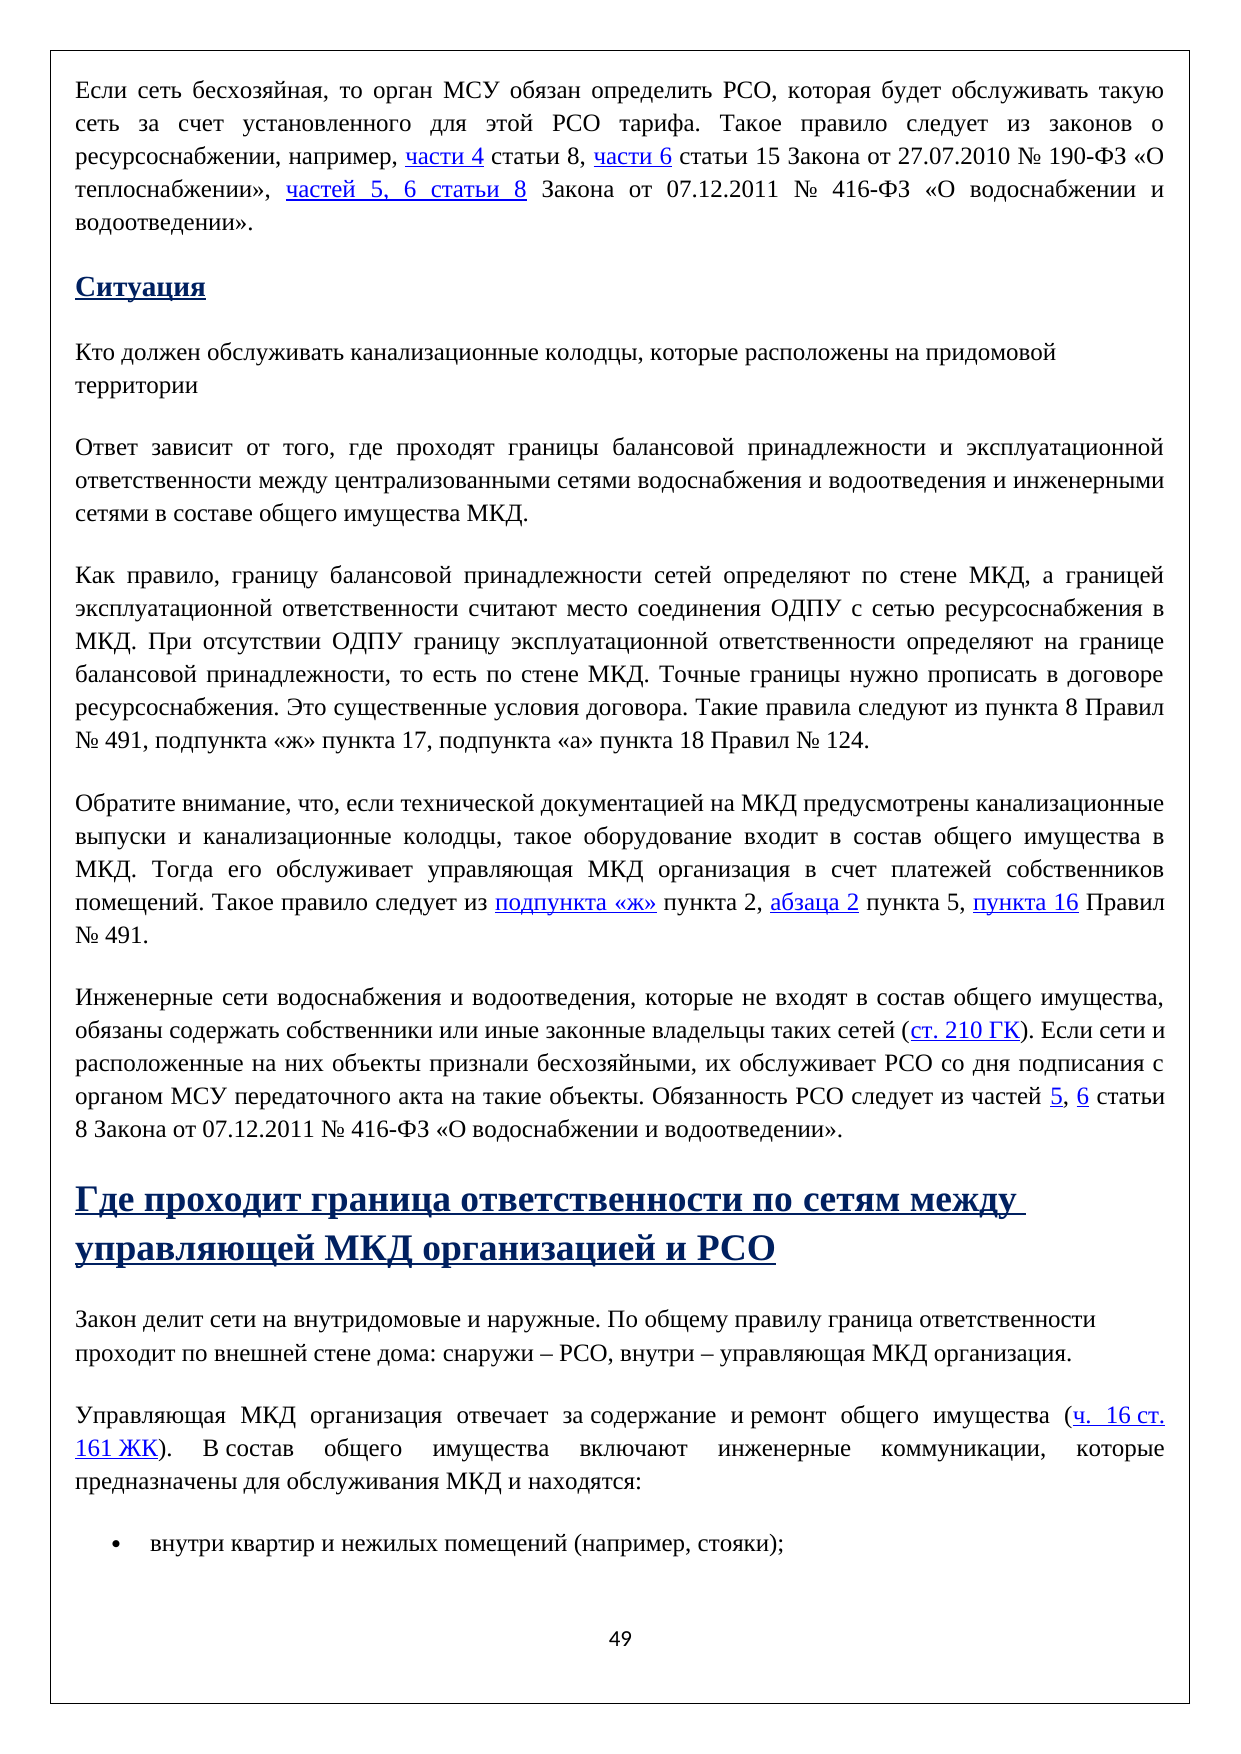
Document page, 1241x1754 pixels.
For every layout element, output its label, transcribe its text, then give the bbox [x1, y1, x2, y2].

text Обратите внимание, что, если технической документацией на МКД предусмотрены канализационные выпуски и канализационные колодцы, такое оборудование входит в состав общего имущества в МКД. Тогда его обслуживает управляющая МКД организация в счет платежей собственников помещений. Такое правило следует из подпункта «ж» пункта 2, абзаца 2 пункта 5, пункта 16 Правил № 491. [75, 788, 1165, 948]
text Ответ зависит от того, где проходят границы балансовой принадлежности и эксплуатационной ответственности между централизованными сетями водоснабжения и водоотведения и инженерными сетями в составе общего имущества МКД. [75, 432, 1165, 527]
text Где проходит граница ответственности по сетям между управляющей МКД организацией и РСО [75, 1176, 1165, 1269]
list внутри квартир и нежилых помещений (например, стояки); [112, 1528, 1165, 1557]
text Как правило, границу балансовой принадлежности сетей определяют по стене МКД, а границей эксплуатационной ответственности считают место соединения ОДПУ с сетью ресурсоснабжения в МКД. При отсутствии ОДПУ границу эксплуатационной ответственности определяют на границе балансовой принадлежности, то есть по стене МКД. Точные границы нужно прописать в договоре ресурсоснабжения. Это существенные условия договора. Такие правила следуют из пункта 8 Правил № 491, подпункта «ж» пункта 17, подпункта «а» пункта 18 Правил № 124. [75, 560, 1165, 754]
text Инженерные сети водоснабжения и водоотведения, которые не входят в состав общего имущества, обязаны содержать собственники или иные законные владельцы таких сетей (ст. 210 ГК). Если сети и расположенные на них объекты признали бесхозяйными, их обслуживает РСО со дня подписания с органом МСУ передаточного акта на такие объекты. Обязанность РСО следует из частей 5, 6 статьи 8 Закона от 07.12.2011 № 416-ФЗ «О водоснабжении и водоотведении». [75, 982, 1165, 1143]
text Ситуация [75, 269, 1165, 303]
text Кто должен обслуживать канализационные колодцы, которые расположены на придомовой территории [75, 337, 1165, 399]
text Закон делит сети на внутридомовые и наружные. По общему правилу граница ответственности проходит по внешней стене дома: снаружи – РСО, внутри – управляющая МКД организация. [75, 1304, 1165, 1366]
text Если сеть бесхозяйная, то орган МСУ обязан определить РСО, которая будет обслуживать такую сеть за счет установленного для этой РСО тарифа. Такое правило следует из законов о ресурсоснабжении, например, части 4 статьи 8, части 6 статьи 15 Закона от 27.07.2010 № 190-ФЗ «О теплоснабжении», частей 5, 6 статьи 8 Закона от 07.12.2011 № 416-ФЗ «О водоснабжении и водоотведении». [75, 75, 1165, 236]
text Управляющая МКД организация отвечает за содержание и ремонт общего имущества (ч. 16 ст. 161 ЖК). В состав общего имущества включают инженерные коммуникации, которые предназначены для обслуживания МКД и находятся: [75, 1400, 1165, 1494]
